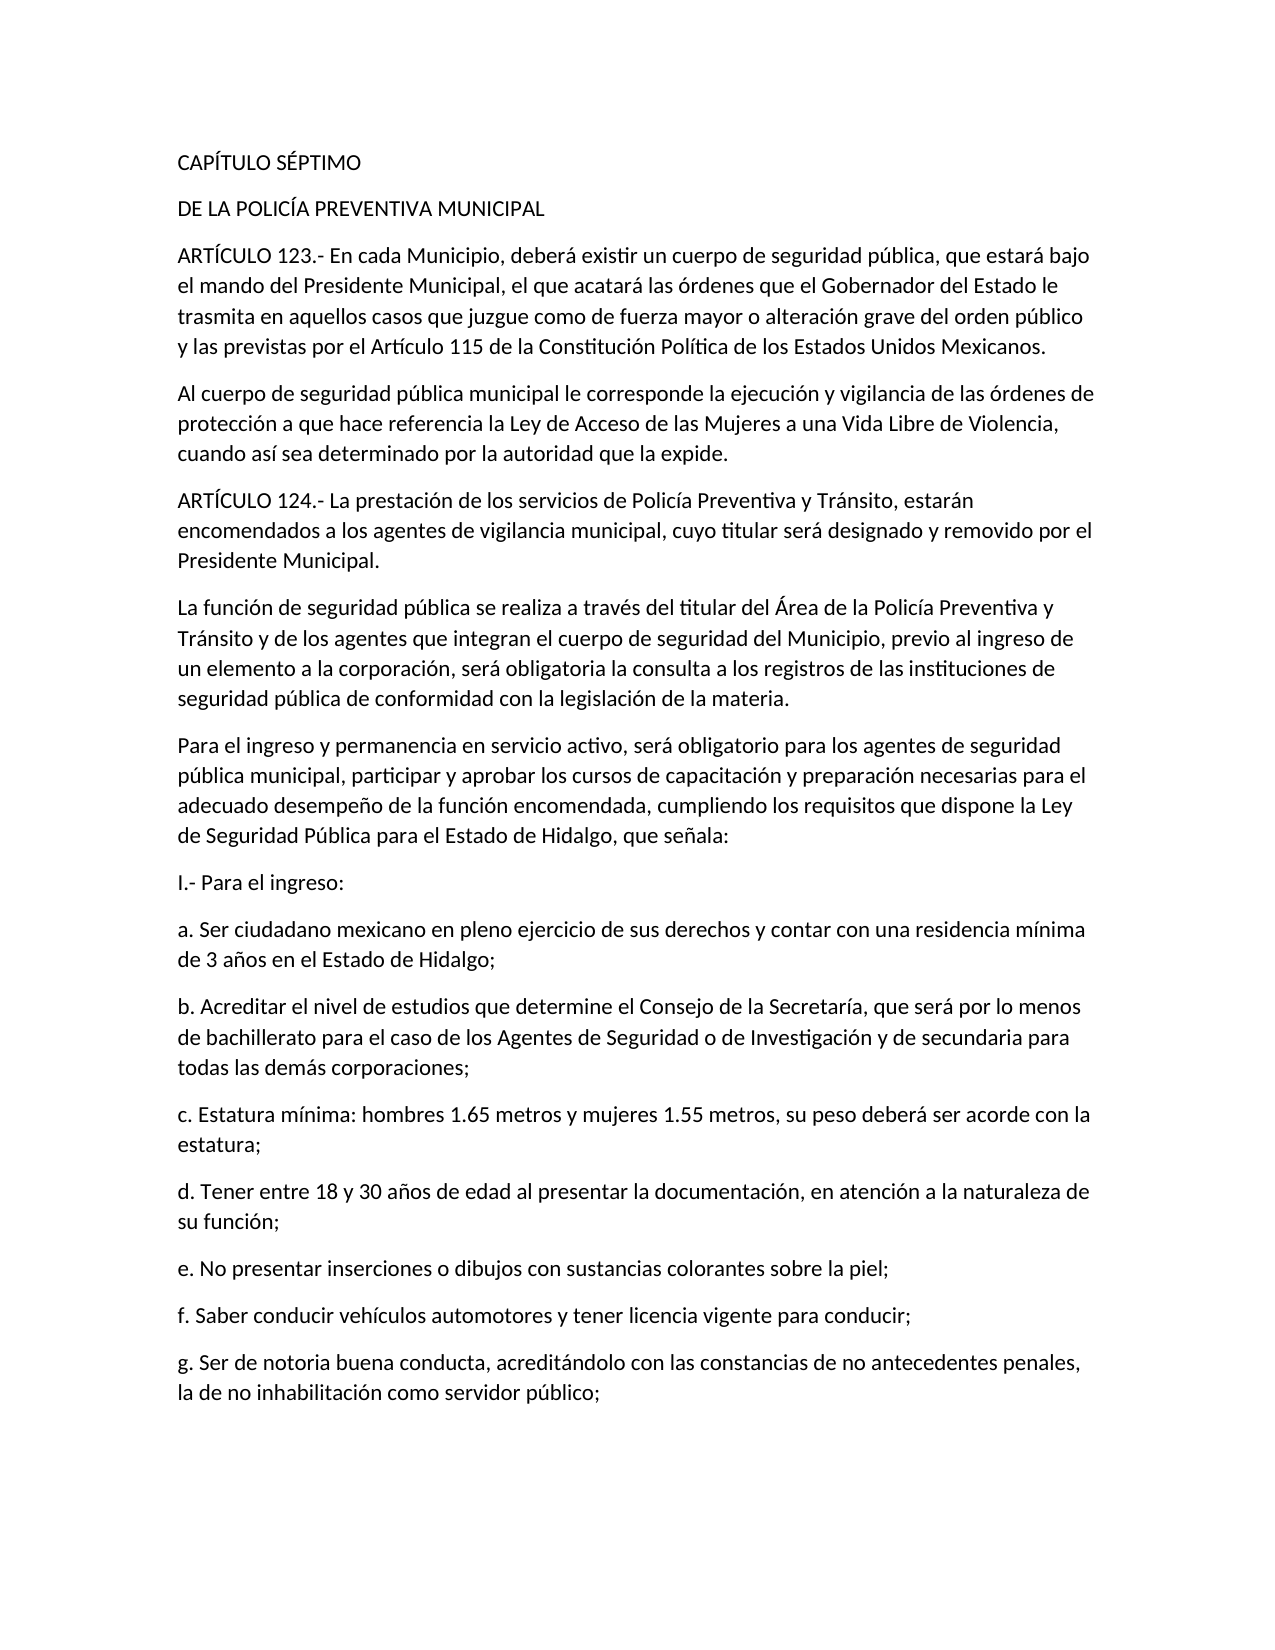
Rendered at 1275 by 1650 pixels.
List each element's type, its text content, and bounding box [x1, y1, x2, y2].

text DE LA POLICÍA PREVENTIVA MUNICIPAL [177, 194, 1098, 222]
text b. Acreditar el nivel de estudios que determine el Consejo de la Secretaría, que será por lo menos de bachillerato para el caso de los Agentes de Seguridad o de Investigación y de secundaria para todas las demás corporaciones; [177, 992, 1098, 1081]
text La función de seguridad pública se realiza a través del titular del Área de la Policía Preventiva y Tránsito y de los agentes que integran el cuerpo de seguridad del Municipio, previo al ingreso de un elemento a la corporación, será obligatoria la consulta a los registros de las instituciones de seguridad pública de conformidad con la legislación de la materia. [177, 593, 1098, 712]
text I.- Para el ingreso: [177, 868, 1098, 896]
text ARTÍCULO 124.- La prestación de los servicios de Policía Preventiva y Tránsito, estarán encomendados a los agentes de vigilancia municipal, cuyo titular será designado y removido por el Presidente Municipal. [177, 486, 1098, 574]
text Para el ingreso y permanencia en servicio activo, será obligatorio para los agentes de seguridad pública municipal, participar y aprobar los cursos de capacitación y preparación necesarias para el adecuado desempeño de la función encomendada, cumpliendo los requisitos que dispone la Ley de Seguridad Pública para el Estado de Hidalgo, que señala: [177, 731, 1098, 849]
text e. No presentar inserciones o dibujos con sustancias colorantes sobre la piel; [177, 1254, 1098, 1282]
text Al cuerpo de seguridad pública municipal le corresponde la ejecución y vigilancia de las órdenes de protección a que hace referencia la Ley de Acceso de las Mujeres a una Vida Libre de Violencia, cuando así sea determinado por la autoridad que la expide. [177, 379, 1098, 467]
text CAPÍTULO SÉPTIMO [177, 148, 1098, 176]
text ARTÍCULO 123.- En cada Municipio, deberá existir un cuerpo de seguridad pública, que estará bajo el mando del Presidente Municipal, el que acatará las órdenes que el Gobernador del Estado le trasmita en aquellos casos que juzgue como de fuerza mayor o alteración grave del orden público y las previstas por el Artículo 115 de la Constitución Política de los Estados Unidos Mexicanos. [177, 241, 1098, 360]
text f. Saber conducir vehículos automotores y tener licencia vigente para conducir; [177, 1301, 1098, 1329]
text a. Ser ciudadano mexicano en pleno ejercicio de sus derechos y contar con una residencia mínima de 3 años en el Estado de Hidalgo; [177, 915, 1098, 973]
text d. Tener entre 18 y 30 años de edad al presentar la documentación, en atención a la naturaleza de su función; [177, 1177, 1098, 1235]
text g. Ser de notoria buena conducta, acreditándolo con las constancias de no antecedentes penales, la de no inhabilitación como servidor público; [177, 1348, 1098, 1406]
text c. Estatura mínima: hombres 1.65 metros y mujeres 1.55 metros, su peso deberá ser acorde con la estatura; [177, 1100, 1098, 1158]
